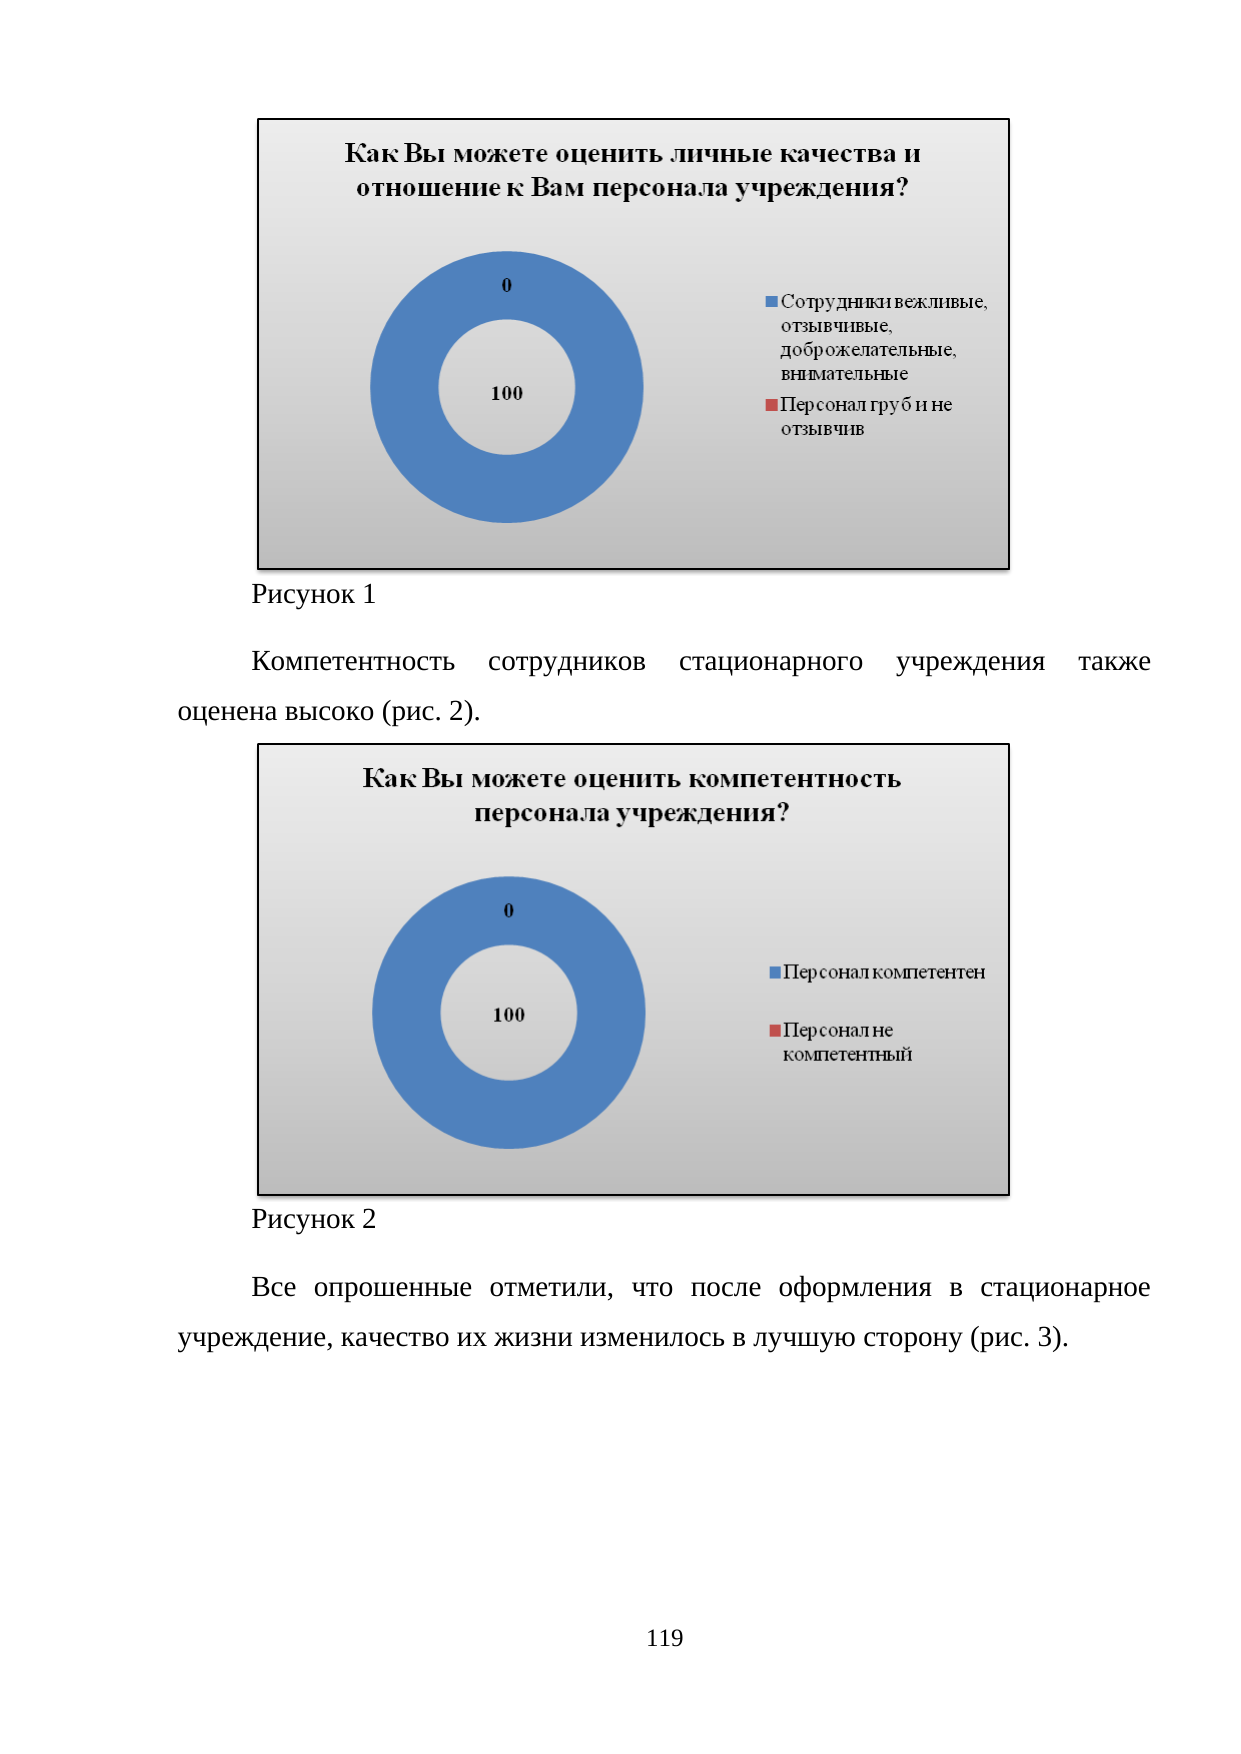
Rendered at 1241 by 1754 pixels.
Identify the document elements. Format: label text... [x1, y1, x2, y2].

text Компетентность сотрудников стационарного учреждения также оценена высоко (рис. 2). [177, 643, 1152, 727]
text Рисунок 2 [177, 1202, 1152, 1235]
picture [251, 118, 1016, 576]
text Все опрошенные отметили, что после оформления в стационарное учреждение, качество их жизни изменилось в лучшую сторону (рис. 3). [177, 1269, 1152, 1353]
text Рисунок 1 [177, 576, 1152, 609]
picture [251, 743, 1016, 1202]
